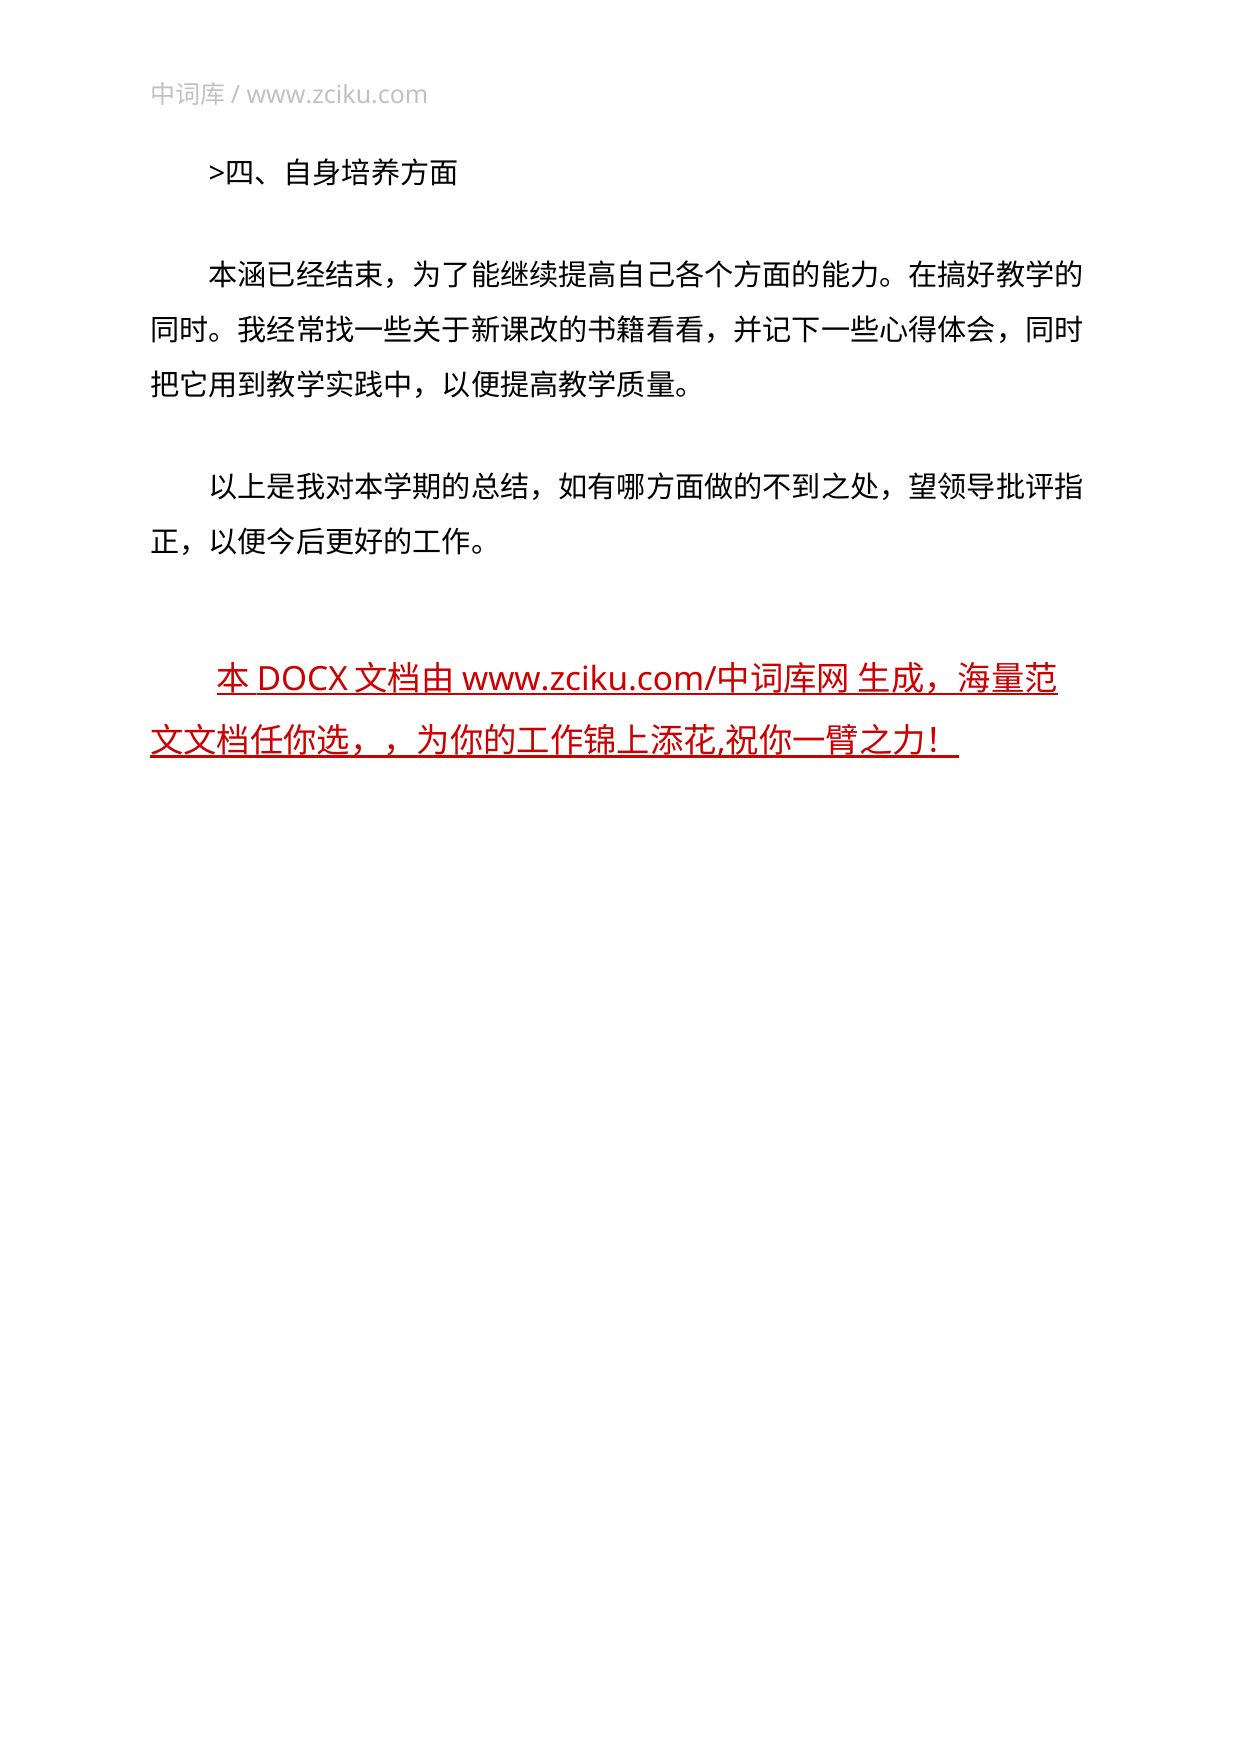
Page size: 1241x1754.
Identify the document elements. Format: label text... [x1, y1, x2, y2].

text >四、自身培养方面 [150, 150, 1090, 192]
text 本DOCX文档由 www.zciku.com/中词库网 生成，海量范文文档任你选，，为你的工作锦上添花,祝你一臂之力！ [150, 651, 1090, 763]
text 本涵已经结束，为了能继续提高自己各个方面的能力。在搞好教学的同时。我经常找一些关于新课改的书籍看看，并记下一些心得体会，同时把它用到教学实践中，以便提高教学质量。 [150, 252, 1090, 404]
text 以上是我对本学期的总结，如有哪方面做的不到之处，望领导批评指正，以便今后更好的工作。 [150, 463, 1090, 561]
